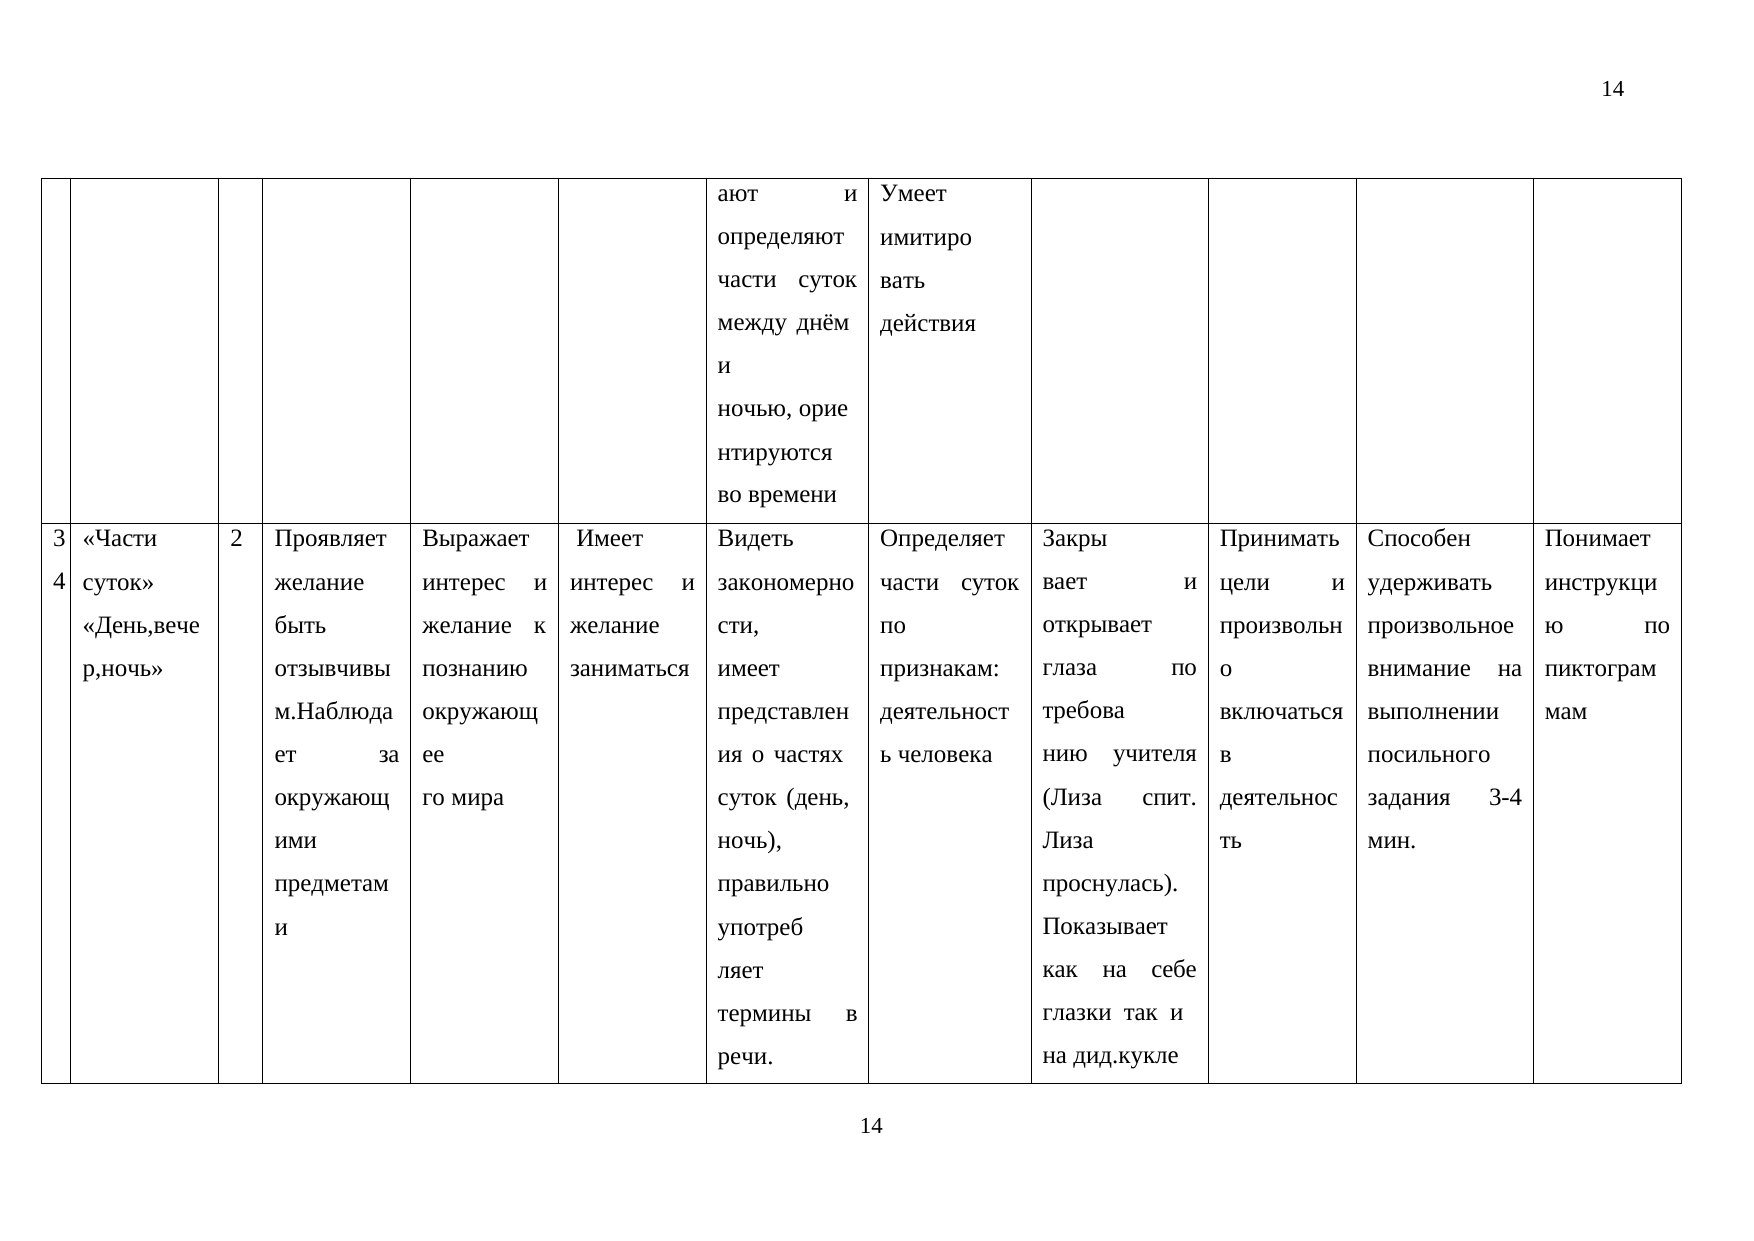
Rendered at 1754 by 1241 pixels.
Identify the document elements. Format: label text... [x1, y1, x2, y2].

table_header [1357, 179, 1533, 522]
table_header [71, 179, 218, 522]
table_header [263, 179, 410, 522]
table_cell Имеет интерес и желание заниматься [559, 524, 706, 1083]
table_header [411, 179, 558, 522]
table_header [559, 179, 706, 522]
table_cell 2 [219, 524, 262, 1083]
table_cell Выражает интерес и желание к познанию окружающ ее го мира [411, 524, 558, 1083]
table_header [1534, 179, 1681, 522]
table_header [1209, 179, 1356, 522]
table_cell Понимает инструкци ю по пиктограм мам [1534, 524, 1681, 1083]
table_header Умеет имитиро вать действия [869, 179, 1031, 522]
table_header [219, 179, 262, 522]
table_header ают и определяют части суток между днём и ночью, орие нтируются во времени [707, 179, 868, 522]
table_cell 3 4 [42, 524, 70, 1083]
table_cell Закры вает и открывает глаза по требова нию учителя (Лиза спит. Лиза проснулась). Показывает как на себе глазки так и на дид.кукле [1032, 524, 1208, 1083]
table_cell Определяет части суток по признакам: деятельност ь человека [869, 524, 1031, 1083]
table_cell Проявляет желание быть отзывчивы м.Наблюда ет за окружающ ими предметам и [263, 524, 410, 1083]
table_cell «Части суток» «День,вече р,ночь» [71, 524, 218, 1083]
table_cell Видеть закономерно сти, имеет представлен ия о частях суток (день, ночь), правильно употреб ляет термины в речи. [707, 524, 868, 1083]
table_cell Способен удерживать произвольное внимание на выполнении посильного задания 3-4 мин. [1357, 524, 1533, 1083]
table_header [1032, 179, 1208, 522]
table_cell Принимать цели и произвольн о включаться в деятельнос ть [1209, 524, 1356, 1083]
table_header [42, 179, 70, 522]
